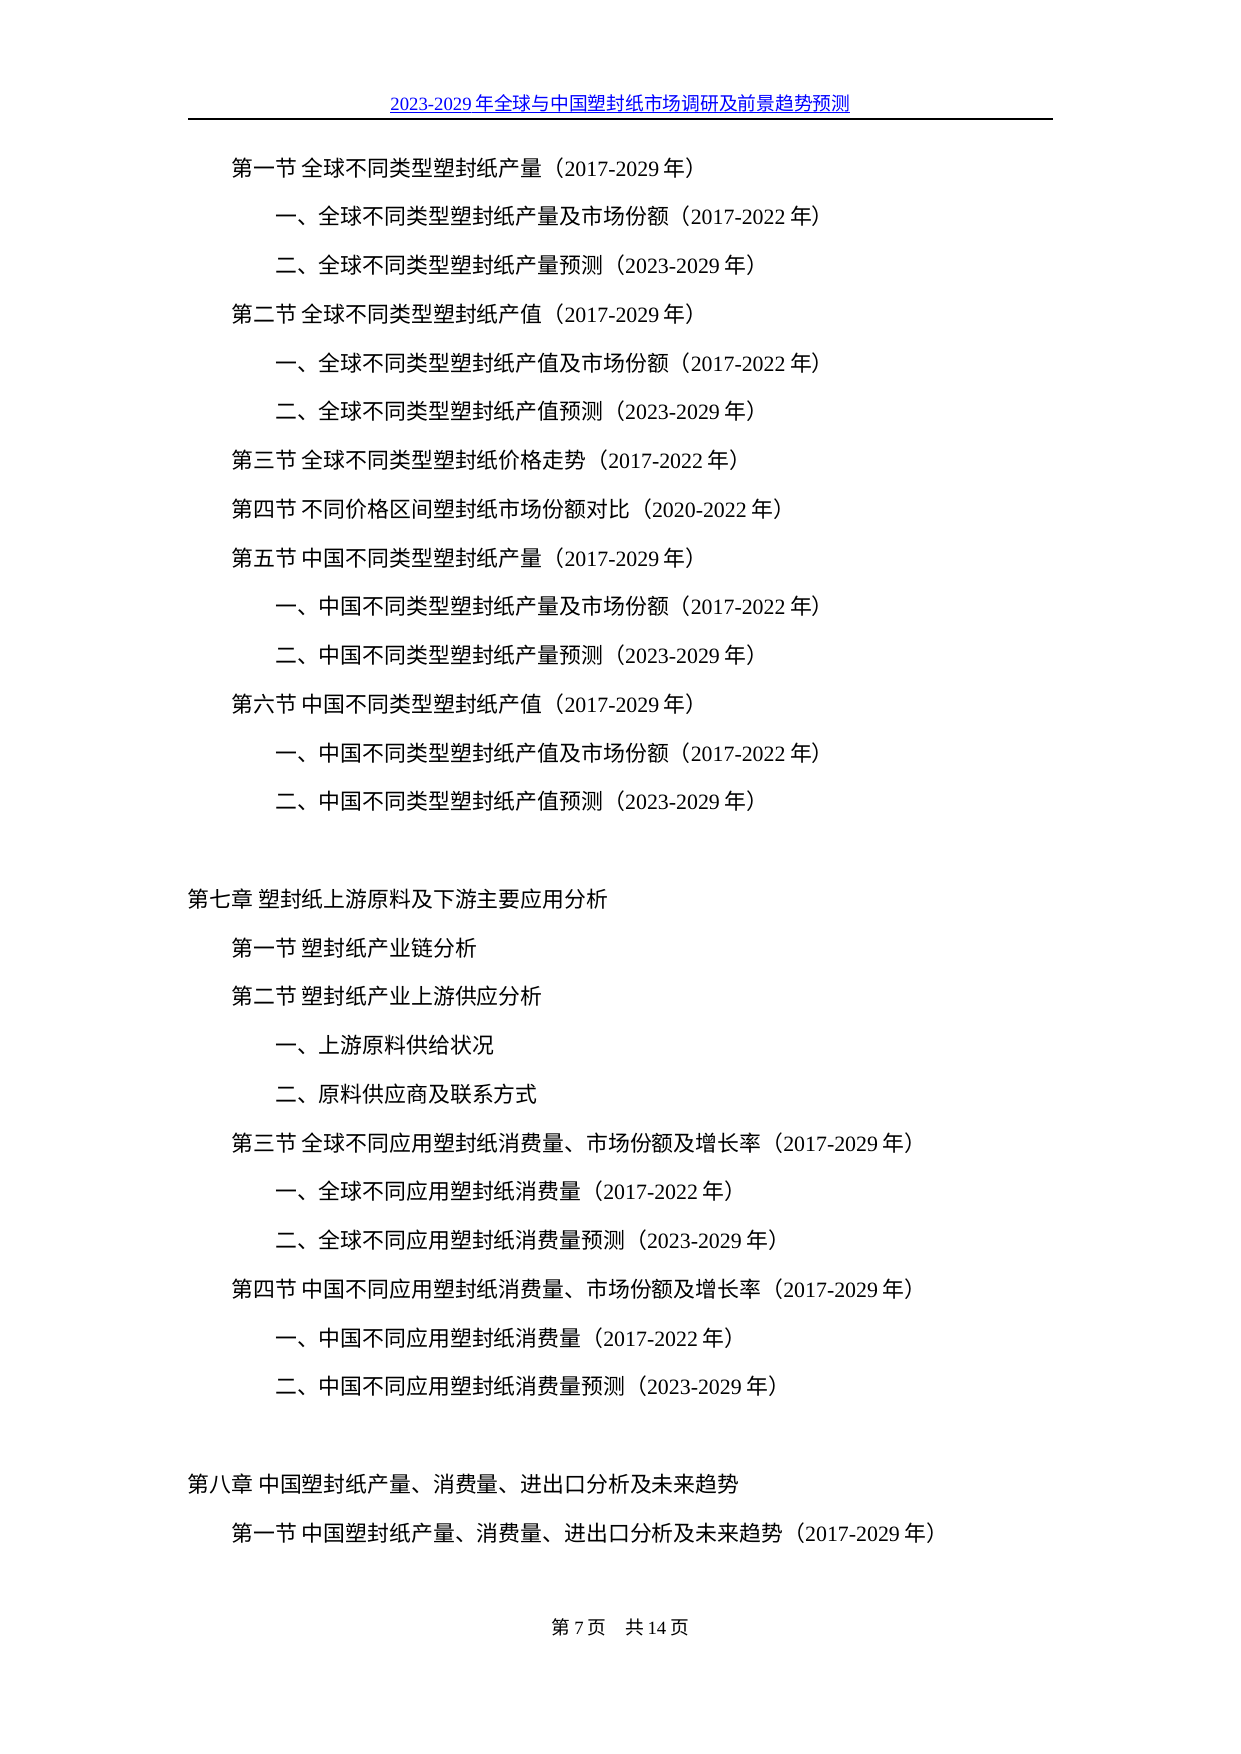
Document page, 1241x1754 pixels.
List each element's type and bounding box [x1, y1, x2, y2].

text [187, 150, 1053, 1548]
